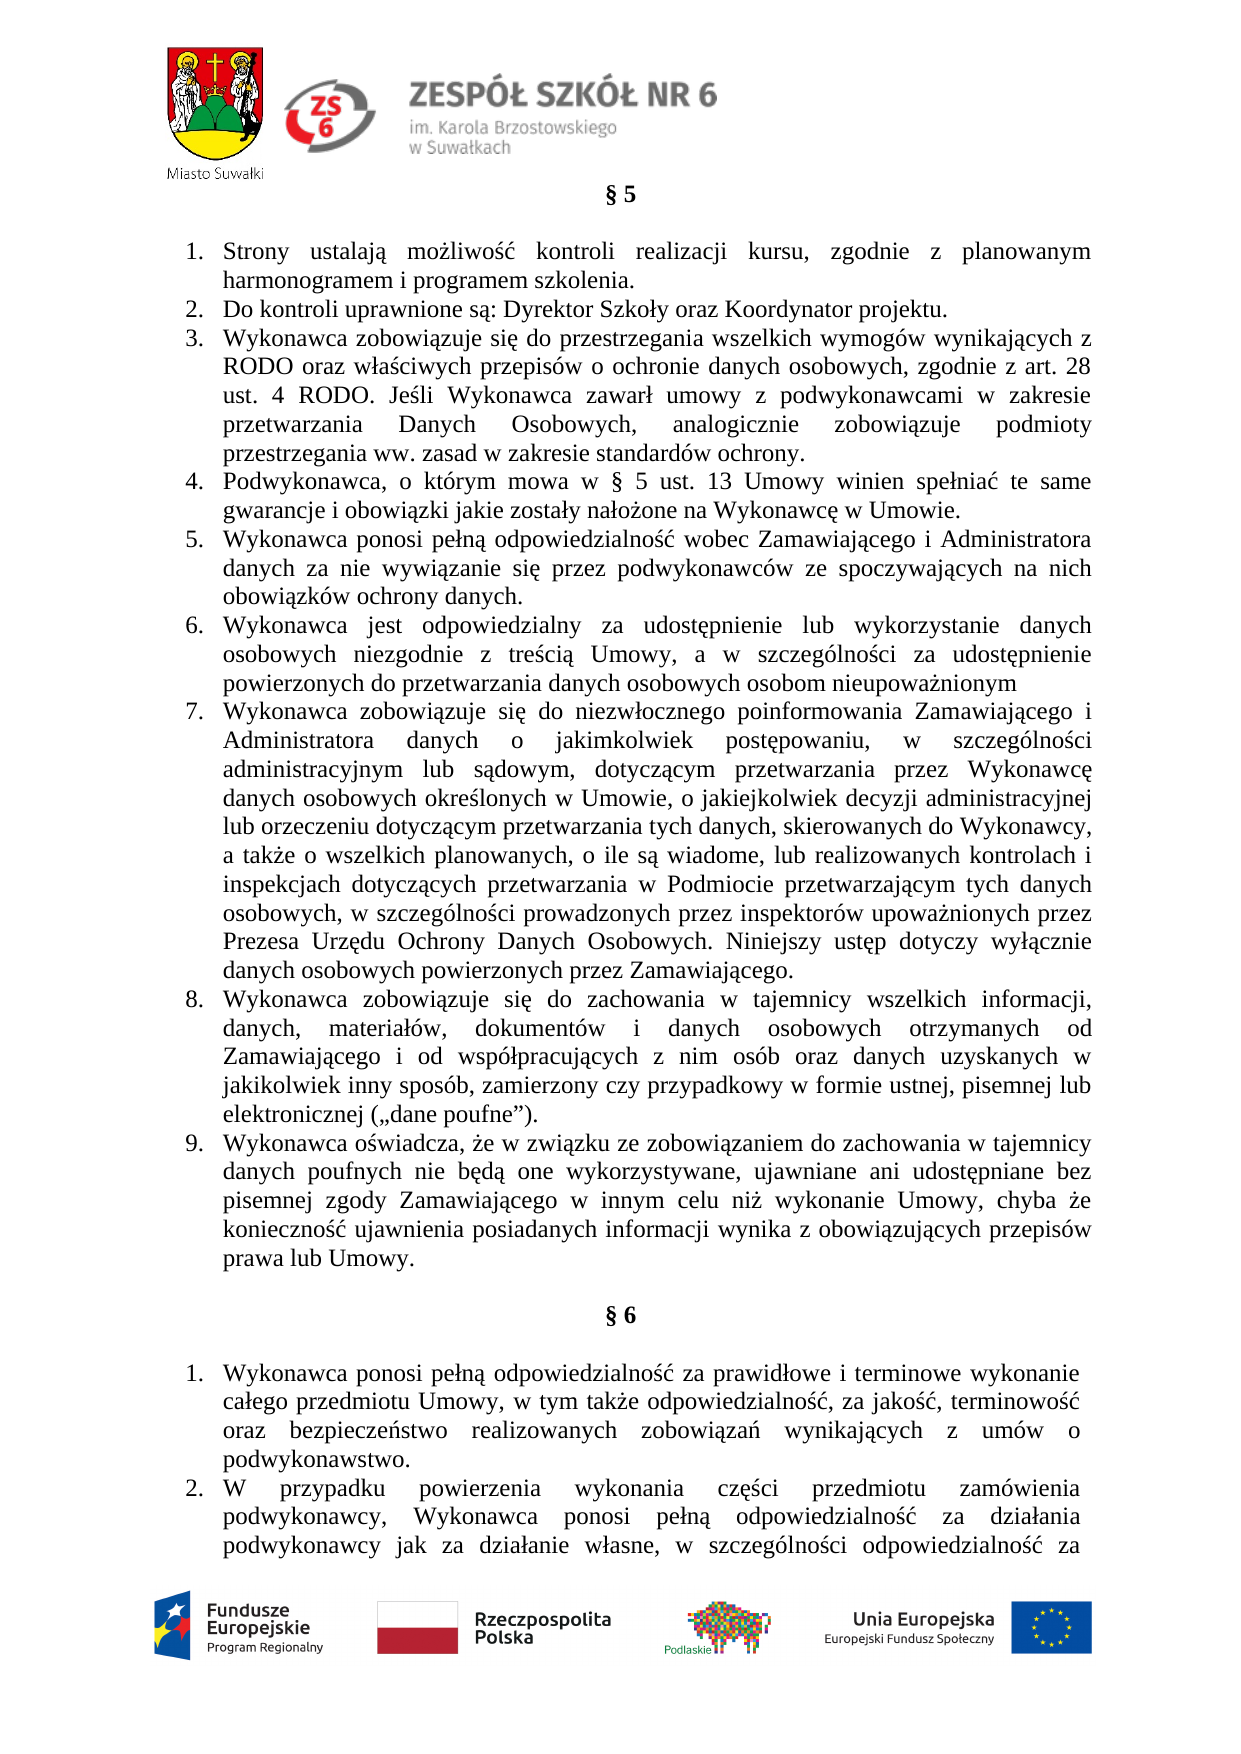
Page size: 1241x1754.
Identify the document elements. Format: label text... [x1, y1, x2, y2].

list Wykonawca oświadcza, że w związku ze zobowiązaniem do zachowania w tajemnicy danych poufnych nie będą one wykorzystywane, ujawniane ani udostępniane bez pisemnej zgody Zamawiającego w innym celu niż wykonanie Umowy, chyba że konieczność ujawnienia posiadanych informacji wynika z obowiązujących przepisów prawa lub Umowy. [185, 1128, 1093, 1271]
list Podwykonawca, o którym mowa w § 5 ust. 13 Umowy winien spełniać te same gwarancje i obowiązki jakie zostały nałożone na Wykonawcę w Umowie. [185, 466, 1092, 524]
list Wykonawca ponosi pełną odpowiedzialność za prawidłowe i terminowe wykonanie całego przedmiotu Umowy, w tym także odpowiedzialność, za jakość, terminowość oraz bezpieczeństwo realizowanych zobowiązań wynikających z umów o podwykonawstwo. [185, 1358, 1081, 1473]
list Wykonawca zobowiązuje się do zachowania w tajemnicy wszelkich informacji, danych, materiałów, dokumentów i danych osobowych otrzymanych od Zamawiającego i od współpracujących z nim osób oraz danych uzyskanych w jakikolwiek inny sposób, zamierzony czy przypadkowy w formie ustnej, pisemnej lub elektronicznej („dane poufne”). [185, 984, 1093, 1128]
subtitle § 5 [457, 179, 784, 208]
list Do kontroli uprawnione są: Dyrektor Szkoły oraz Koordynator projektu. [185, 294, 1092, 323]
list Strony ustalają możliwość kontroli realizacji kursu, zgodnie z planowanym harmonogramem i programem szkolenia. [185, 236, 1092, 294]
list Wykonawca jest odpowiedzialny za udostępnienie lub wykorzystanie danych osobowych niezgodnie z treścią Umowy, a w szczególności za udostępnienie powierzonych do przetwarzania danych osobowych osobom nieupoważnionym [185, 610, 1093, 696]
picture [165, 43, 265, 182]
subtitle § 6 [457, 1300, 784, 1329]
picture [284, 73, 717, 154]
list Wykonawca zobowiązuje się do przestrzegania wszelkich wymogów wynikających z RODO oraz właściwych przepisów o ochronie danych osobowych, zgodnie z art. 28 ust. 4 RODO. Jeśli Wykonawca zawarł umowy z podwykonawcami w zakresie przetwarzania Danych Osobowych, analogicznie zobowiązuje podmioty przestrzegania ww. zasad w zakresie standardów ochrony. [185, 323, 1092, 466]
list Wykonawca zobowiązuje się do niezwłocznego poinformowania Zamawiającego i Administratora danych o jakimkolwiek postępowaniu, w szczególności administracyjnym lub sądowym, dotyczącym przetwarzania przez Wykonawcę danych osobowych określonych w Umowie, o jakiejkolwiek decyzji administracyjnej lub orzeczeniu dotyczącym przetwarzania tych danych, skierowanych do Wykonawcy, a także o wszelkich planowanych, o ile są wiadome, lub realizowanych kontrolach i inspekcjach dotyczących przetwarzania w Podmiocie przetwarzającym tych danych osobowych, w szczególności prowadzonych przez inspektorów upoważnionych przez Prezesa Urzędu Ochrony Danych Osobowych. Niniejszy ustęp dotyczy wyłącznie danych osobowych powierzonych przez Zamawiającego. [185, 696, 1093, 984]
list Wykonawca ponosi pełną odpowiedzialność wobec Zamawiającego i Administratora danych za nie wywiązanie się przez podwykonawców ze spoczywających na nich obowiązków ochrony danych. [185, 524, 1092, 610]
picture [150, 1585, 1096, 1666]
